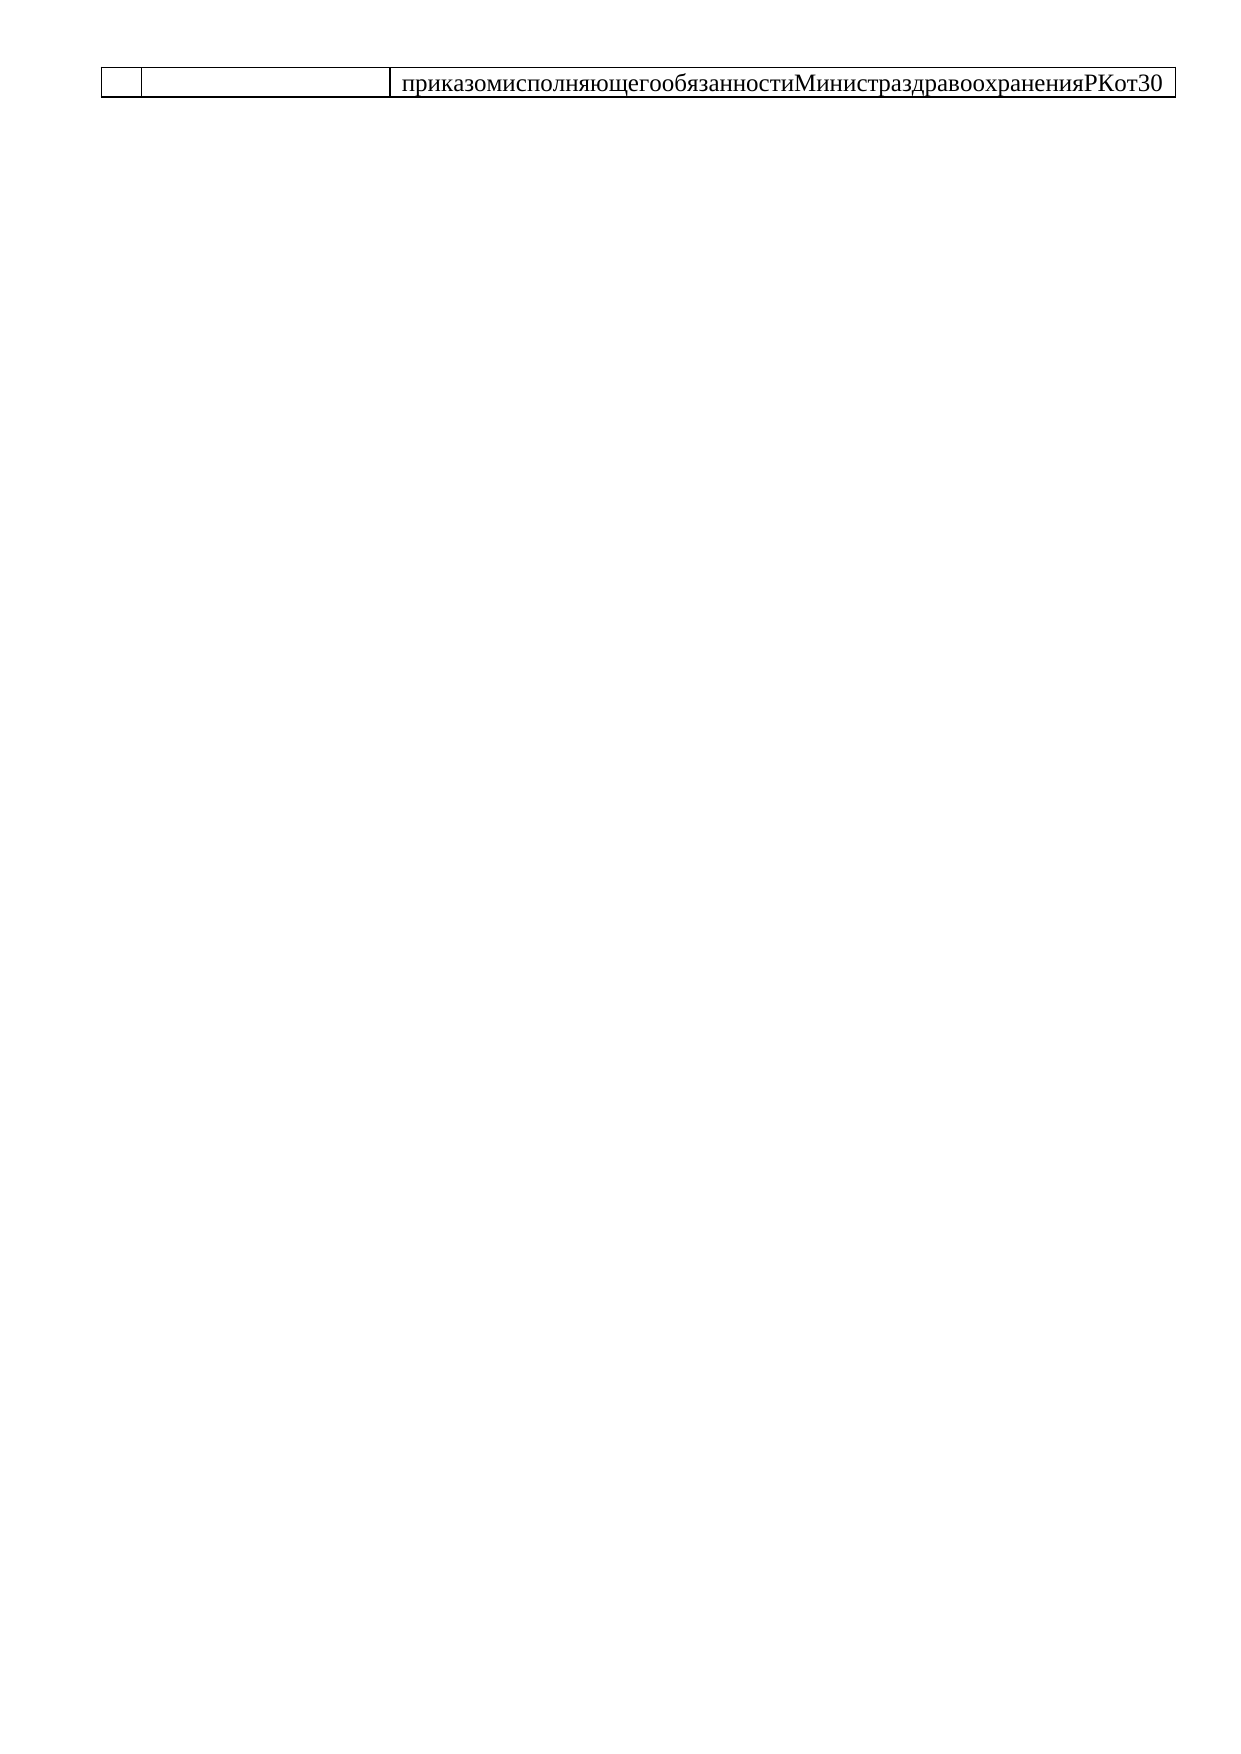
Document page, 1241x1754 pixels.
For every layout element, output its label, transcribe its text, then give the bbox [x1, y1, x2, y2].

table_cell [391, 68, 1175, 96]
table_cell 5 [102, 68, 141, 96]
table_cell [142, 68, 389, 96]
